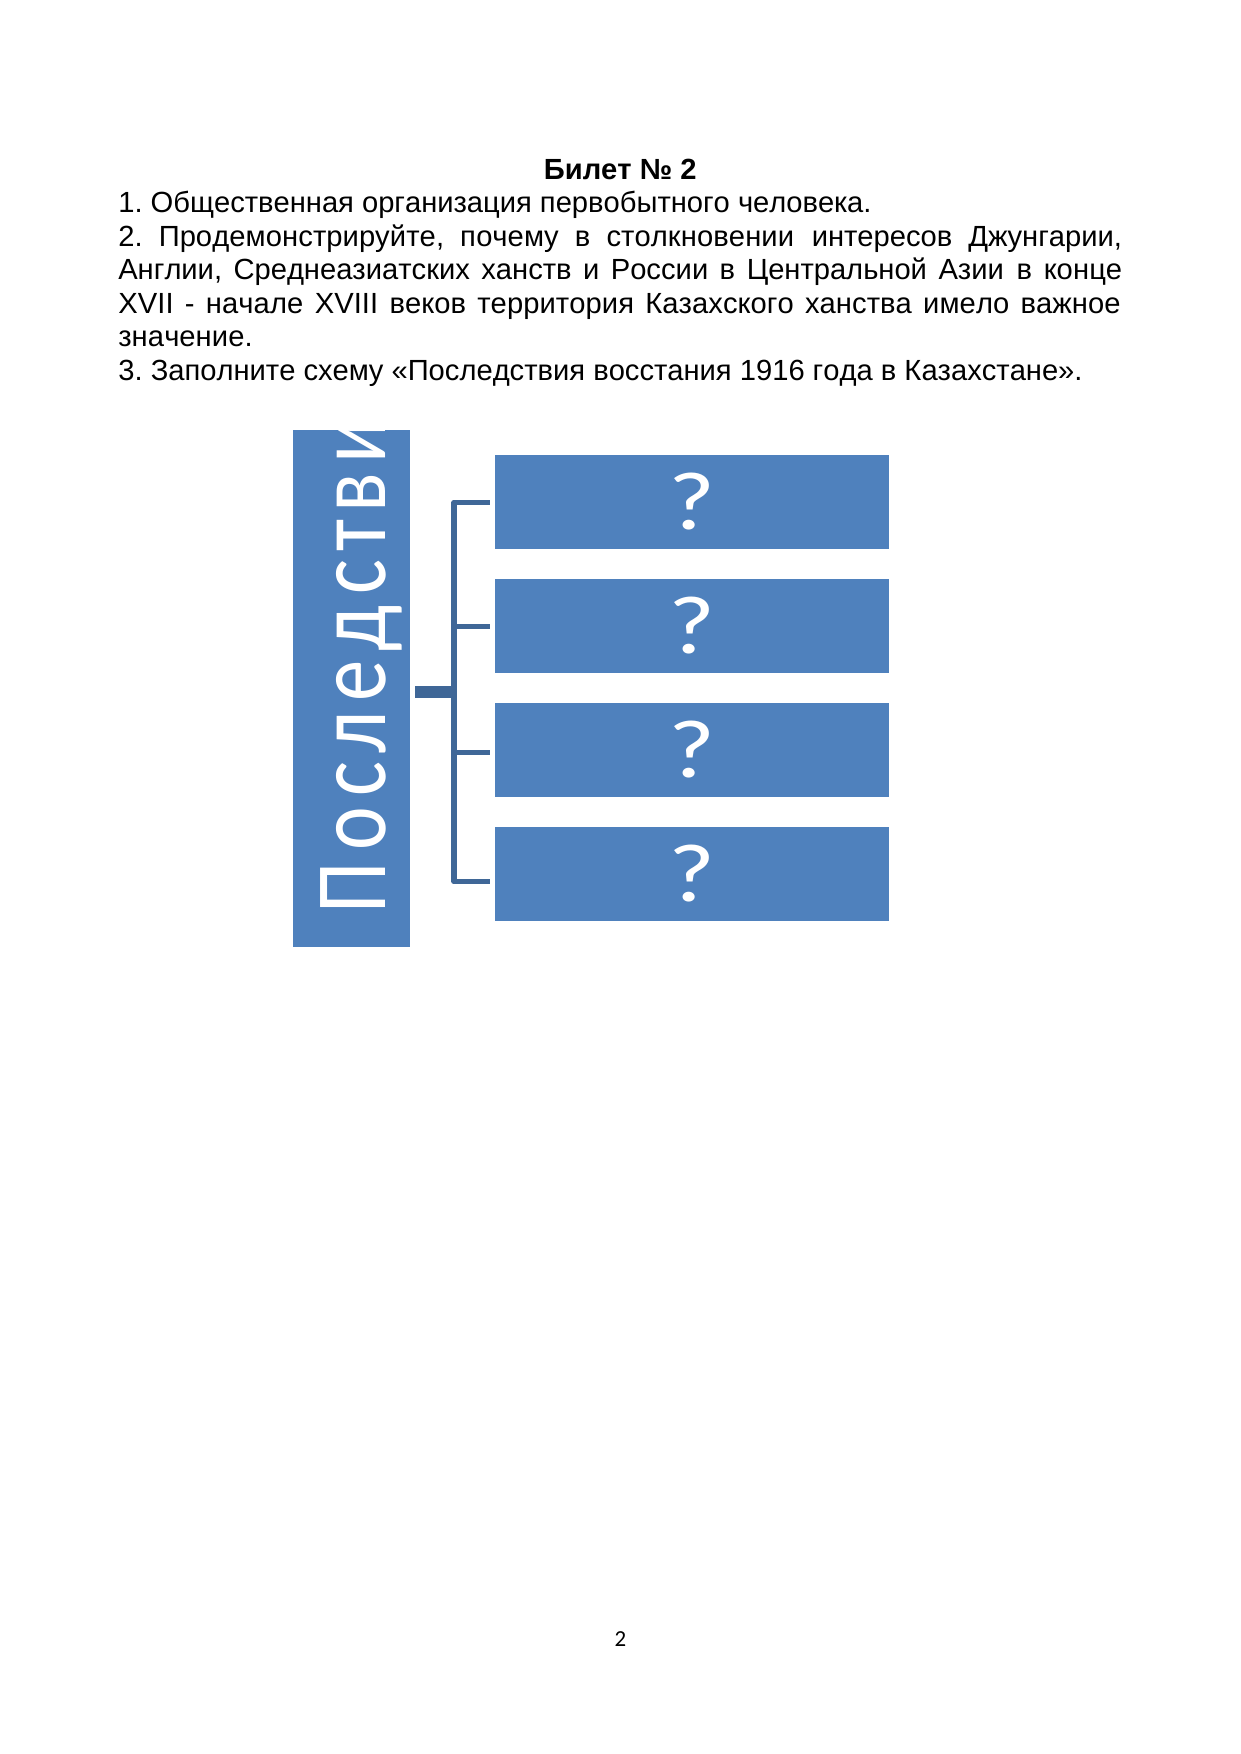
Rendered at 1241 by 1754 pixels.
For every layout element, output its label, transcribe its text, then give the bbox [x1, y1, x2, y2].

text 2. Продемонстрируйте, почему в столкновении интересов Джунгарии, Англии, Среднеазиатских ханств и России в Центральной Азии в конце XVII - начале XVIII веков территория Казахского ханства имело важное значение. [118, 219, 1122, 353]
text Билет № 2 [118, 152, 1122, 185]
text 3. Заполните схему «Последствия восстания 1916 года в Казахстане». [118, 353, 1122, 386]
text 1. Общественная организация первобытного человека. [118, 185, 1122, 219]
